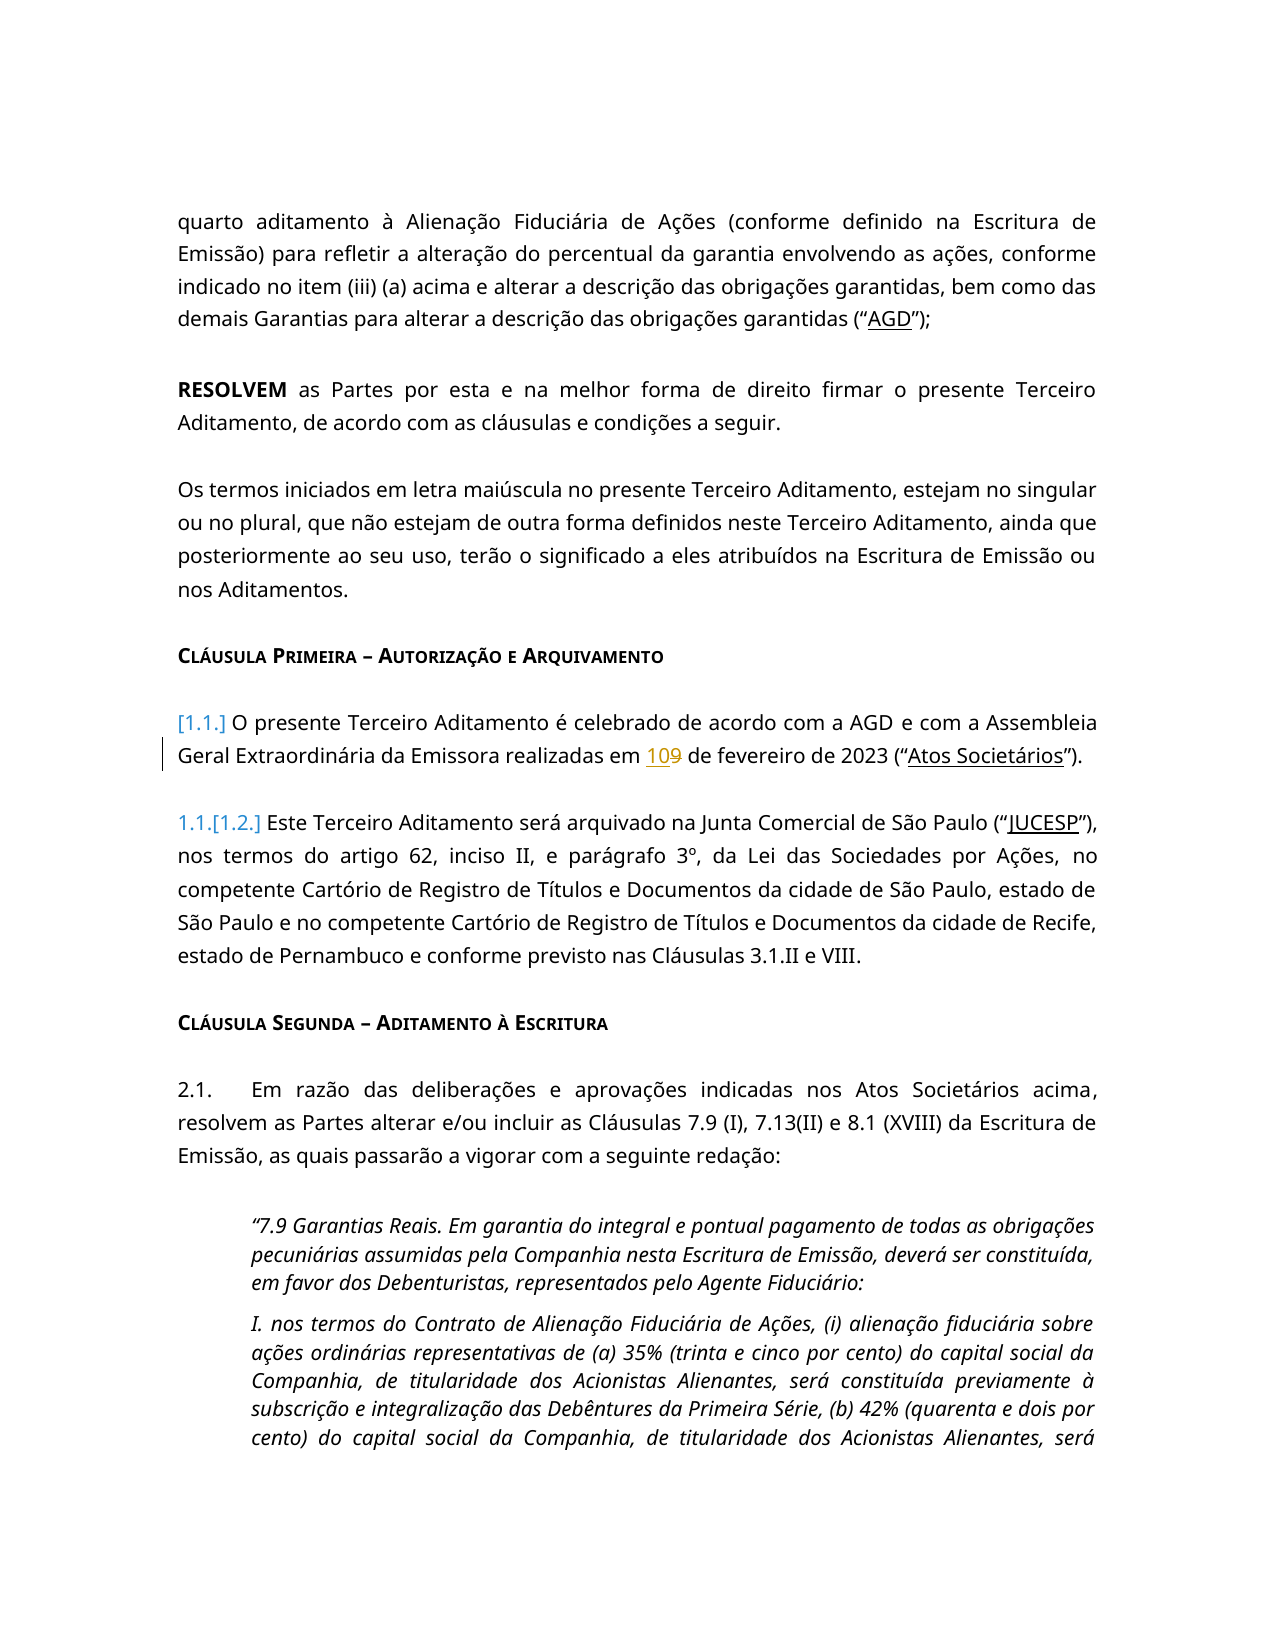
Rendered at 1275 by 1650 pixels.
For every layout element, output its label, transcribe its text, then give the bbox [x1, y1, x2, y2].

text “7.9 Garantias Reais. Em garantia do integral e pontual pagamento de todas as obrigações pecuniárias assumidas pela Companhia nesta Escritura de Emissão, deverá ser constituída, em favor dos Debenturistas, representados pelo Agente Fiduciário: [251, 1211, 1098, 1297]
list O presente Terceiro Aditamento é celebrado de acordo com a AGD e com a Assembleia Geral Extraordinária da Emissora realizadas em de fevereiro de 2023 (“Atos Societários”). [177, 704, 1098, 771]
text Os termos iniciados em letra maiúscula no presente Terceiro Aditamento, estejam no singular ou no plural, que não estejam de outra forma definidos neste Terceiro Aditamento, ainda que posteriormente ao seu uso, terão o significado a eles atribuídos na Escritura de Emissão ou nos Aditamentos. [177, 471, 1098, 604]
text Cláusula Primeira – Autorização e Arquivamento [177, 637, 1098, 671]
text Cláusula Segunda – Aditamento à Escritura [177, 1004, 1098, 1037]
text 2.1. Em razão das deliberações e aprovações indicadas nos Atos Societários acima, resolvem as Partes alterar e/ou incluir as Cláusulas 7.9 (I), 7.13(II) e 8.1 (XVIII) da Escritura de Emissão, as quais passarão a vigorar com a seguinte redação: [177, 1071, 1098, 1171]
list Este Terceiro Aditamento será arquivado na Junta Comercial de São Paulo (“JUCESP”), nos termos do artigo 62, inciso II, e parágrafo 3º, da Lei das Sociedades por Ações, no competente Cartório de Registro de Títulos e Documentos da cidade de São Paulo, estado de São Paulo e no competente Cartório de Registro de Títulos e Documentos da cidade de Recife, estado de Pernambuco e conforme previsto nas Cláusulas 3.1.II e VIII. [177, 804, 1098, 971]
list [177, 207, 1098, 333]
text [251, 1309, 1098, 1451]
text RESOLVEM as Partes por esta e na melhor forma de direito firmar o presente Terceiro Aditamento, de acordo com as cláusulas e condições a seguir. [177, 371, 1098, 437]
